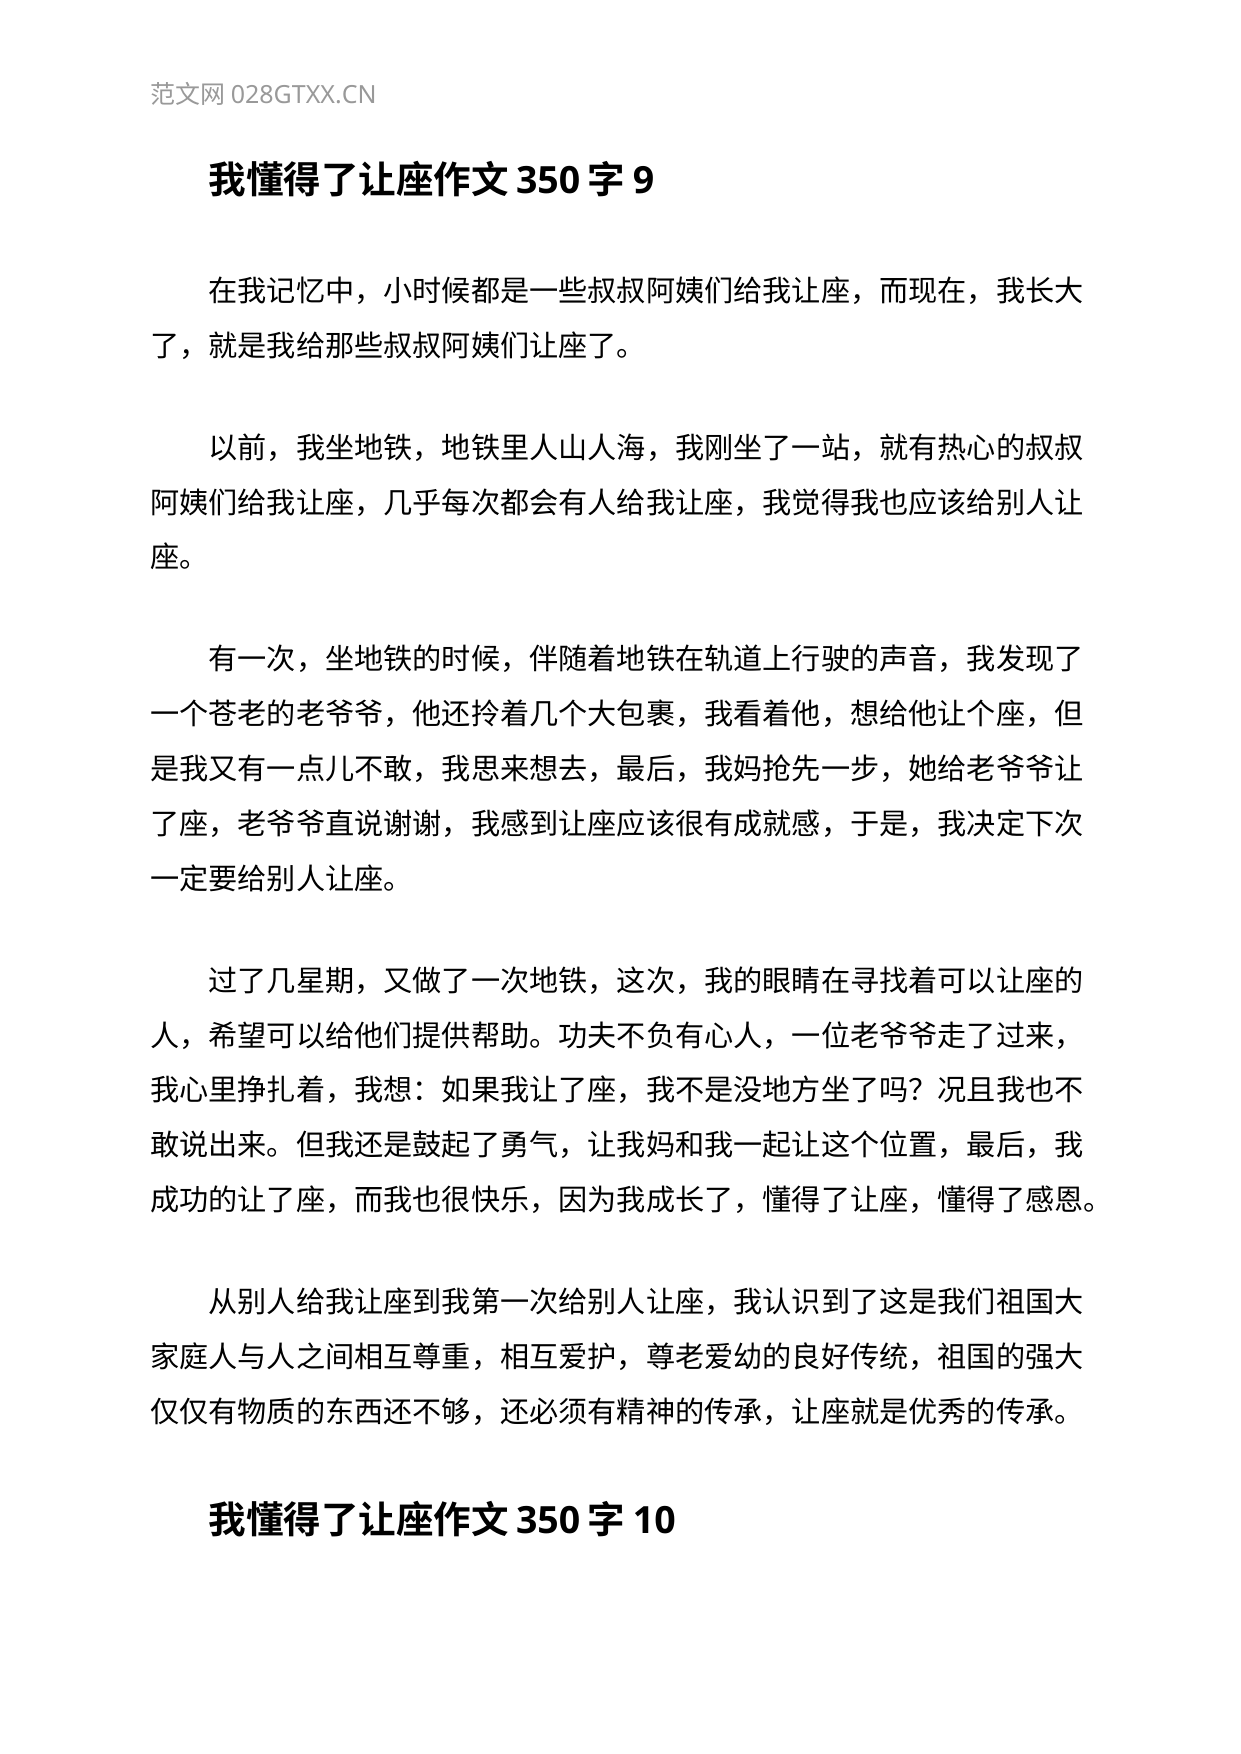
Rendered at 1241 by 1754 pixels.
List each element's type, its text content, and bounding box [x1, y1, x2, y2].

text 我懂得了让座作文350字9 [150, 150, 1090, 204]
text 在我记忆中，小时候都是一些叔叔阿姨们给我让座，而现在，我长大了，就是我给那些叔叔阿姨们让座了。 [150, 268, 1090, 365]
text 过了几星期，又做了一次地铁，这次，我的眼睛在寻找着可以让座的人，希望可以给他们提供帮助。功夫不负有心人，一位老爷爷走了过来，我心里挣扎着，我想：如果我让了座，我不是没地方坐了吗？况且我也不敢说出来。但我还是鼓起了勇气，让我妈和我一起让这个位置，最后，我成功的让了座，而我也很快乐，因为我成长了，懂得了让座，懂得了感恩。 [150, 957, 1090, 1219]
text 我懂得了让座作文350字10 [150, 1490, 1090, 1544]
text 有一次，坐地铁的时候，伴随着地铁在轨道上行驶的声音，我发现了一个苍老的老爷爷，他还拎着几个大包裹，我看着他，想给他让个座，但是我又有一点儿不敢，我思来想去，最后，我妈抢先一步，她给老爷爷让了座，老爷爷直说谢谢，我感到让座应该很有成就感，于是，我决定下次一定要给别人让座。 [150, 636, 1090, 898]
text 以前，我坐地铁，地铁里人山人海，我刚坐了一站，就有热心的叔叔阿姨们给我让座，几乎每次都会有人给我让座，我觉得我也应该给别人让座。 [150, 424, 1090, 576]
text 从别人给我让座到我第一次给别人让座，我认识到了这是我们祖国大家庭人与人之间相互尊重，相互爱护，尊老爱幼的良好传统，祖国的强大仅仅有物质的东西还不够，还必须有精神的传承，让座就是优秀的传承。 [150, 1278, 1090, 1431]
